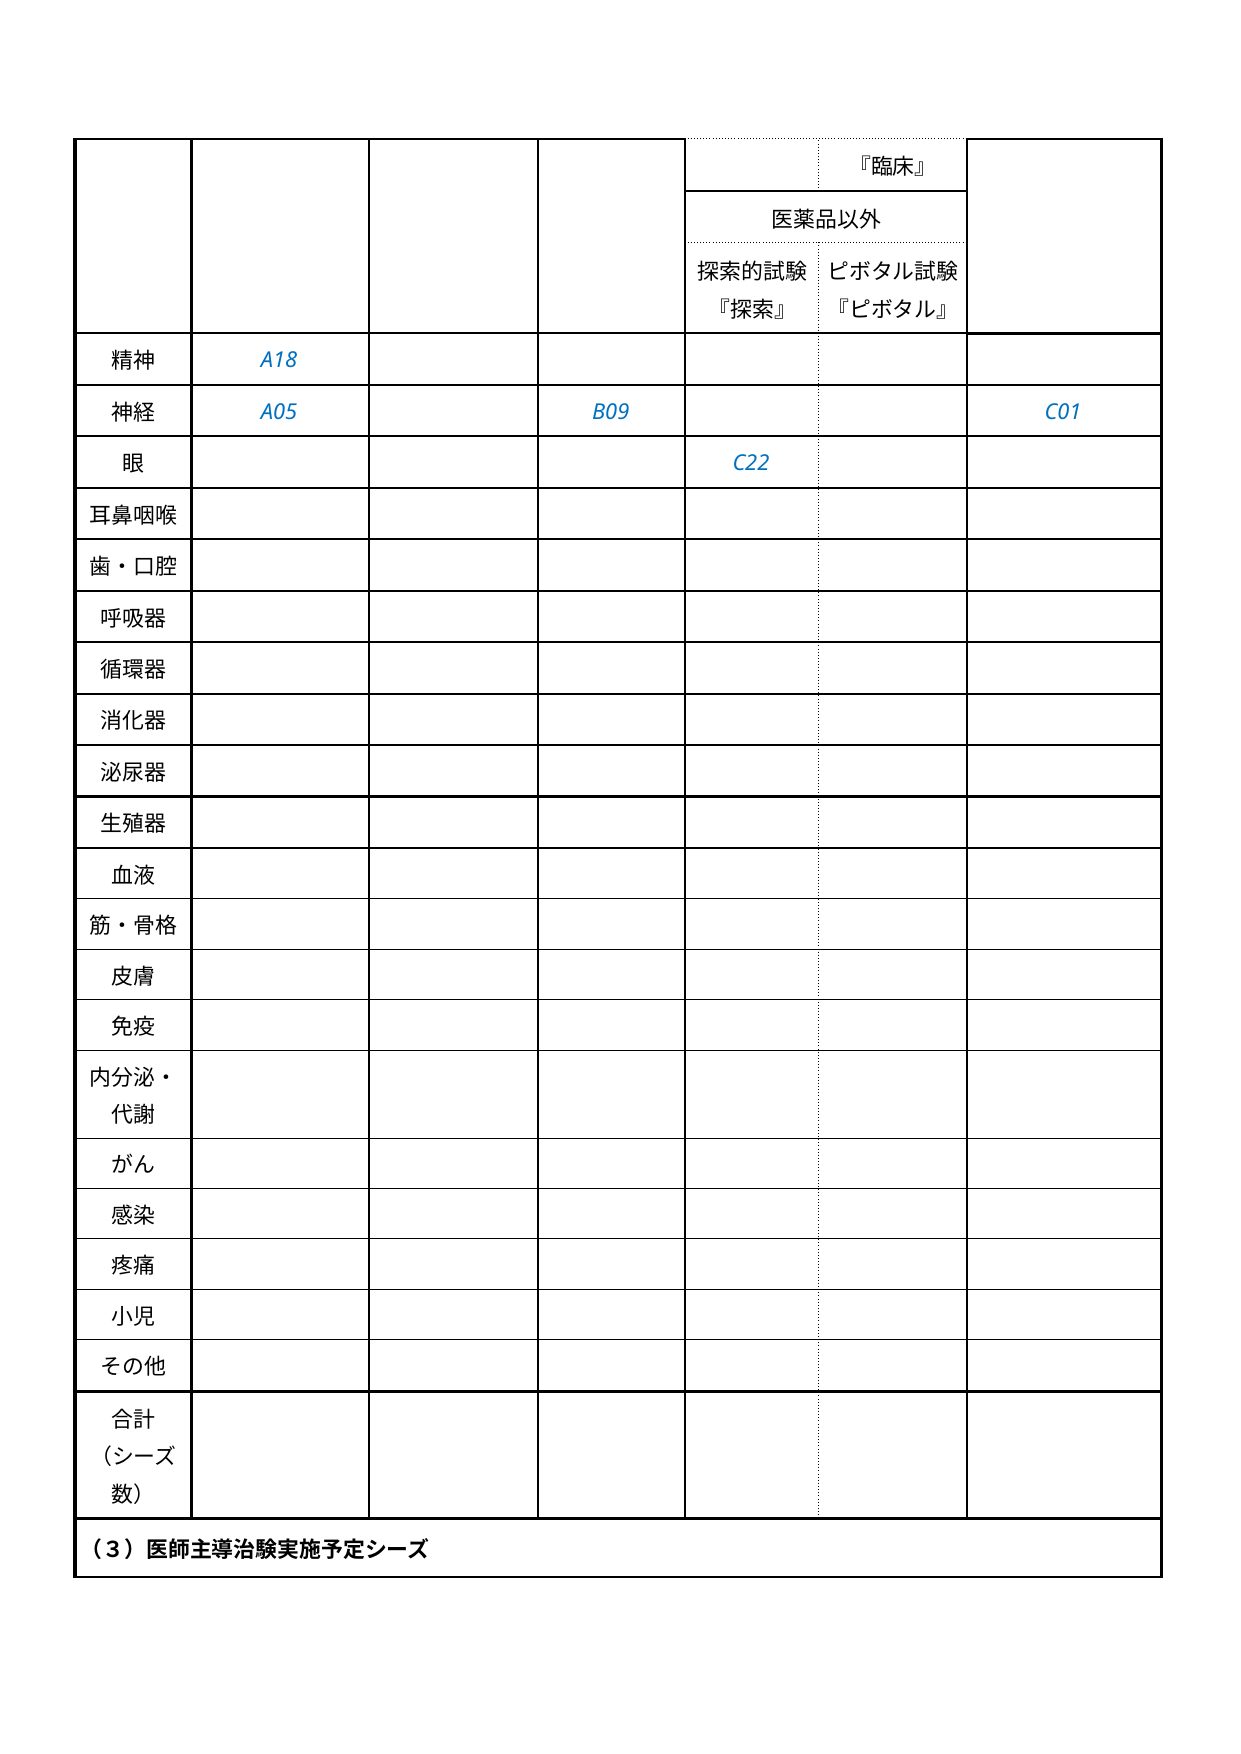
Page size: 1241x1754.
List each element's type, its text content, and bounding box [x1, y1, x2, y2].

table_cell 医薬品以外 [686, 192, 966, 242]
table_cell [819, 540, 966, 589]
table_cell [819, 489, 966, 538]
table_cell [819, 899, 966, 949]
table_cell [539, 798, 684, 847]
table_cell [686, 899, 818, 949]
table_cell その他 [77, 1340, 190, 1389]
table_cell [193, 1290, 368, 1339]
table_cell [686, 1290, 818, 1339]
table_cell [539, 950, 684, 999]
table_cell [539, 1393, 684, 1517]
table_cell [539, 1239, 684, 1289]
table_cell [819, 1290, 966, 1339]
table_cell [968, 899, 1160, 949]
table_cell [370, 1189, 537, 1238]
table_cell [819, 1239, 966, 1289]
table_cell [968, 1340, 1160, 1389]
table_cell 皮膚 [77, 950, 190, 999]
table_cell [686, 798, 818, 847]
table_cell [193, 746, 368, 795]
table_cell [539, 540, 684, 589]
table_cell [539, 695, 684, 744]
table_cell [968, 695, 1160, 744]
table_cell [819, 1340, 966, 1389]
table_cell [539, 1189, 684, 1238]
table_cell [193, 1051, 368, 1137]
table_cell 生殖器 [77, 798, 190, 847]
table_cell 感染 [77, 1189, 190, 1238]
table_cell [819, 950, 966, 999]
table_cell [370, 592, 537, 641]
table_cell [193, 1139, 368, 1188]
table_cell [193, 950, 368, 999]
table_cell 免疫 [77, 1000, 190, 1049]
table_cell [193, 643, 368, 692]
table_cell [686, 1051, 818, 1137]
table_cell [370, 950, 537, 999]
table_cell ピボタル試験 『ピボタル』 [819, 242, 966, 332]
table_cell [193, 899, 368, 949]
table_cell C01 [968, 386, 1160, 435]
table_cell [539, 592, 684, 641]
table_cell [539, 1290, 684, 1339]
table_cell がん [77, 1139, 190, 1188]
table_cell [968, 798, 1160, 847]
table_cell [968, 1290, 1160, 1339]
table_cell [193, 849, 368, 898]
table_cell [686, 1000, 818, 1049]
table_cell [819, 798, 966, 847]
table_cell 眼 [77, 437, 190, 487]
table_cell A18 [193, 334, 368, 384]
table_cell [686, 489, 818, 538]
table_cell [686, 334, 818, 384]
table_cell [968, 540, 1160, 589]
table_cell [539, 489, 684, 538]
table_cell [819, 334, 966, 384]
table_cell [686, 1189, 818, 1238]
table_cell Phase I 『PI』 [686, 138, 818, 190]
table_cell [77, 1520, 1160, 1576]
table_cell [686, 849, 818, 898]
table_cell [193, 592, 368, 641]
table_cell [968, 746, 1160, 795]
table_cell 疼痛 [77, 1239, 190, 1289]
table_cell [686, 643, 818, 692]
table_cell [968, 335, 1160, 384]
table_cell [968, 1139, 1160, 1188]
table_cell [370, 386, 537, 435]
table_cell [968, 489, 1160, 538]
table_cell [539, 1139, 684, 1188]
table_cell [193, 695, 368, 744]
table_cell [193, 1340, 368, 1389]
table_cell [686, 592, 818, 641]
table_cell [686, 1139, 818, 1188]
table_cell [686, 540, 818, 589]
table_cell 消化器 [77, 695, 190, 744]
table_cell 耳鼻咽喉 [77, 489, 190, 538]
table_cell [819, 1393, 966, 1517]
table_cell [370, 1340, 537, 1389]
table_cell 血液 [77, 849, 190, 898]
table_cell [539, 899, 684, 949]
table_cell [370, 1239, 537, 1289]
table_cell [968, 437, 1160, 487]
table_cell [370, 1139, 537, 1188]
table_cell [968, 1189, 1160, 1238]
table_cell [968, 1000, 1160, 1049]
table_cell [686, 1239, 818, 1289]
table_cell [539, 437, 684, 487]
table_cell [686, 950, 818, 999]
table_cell 筋・骨格 [77, 899, 190, 949]
table_cell 探索的試験 『探索』 [686, 242, 818, 332]
table_cell [968, 1239, 1160, 1289]
table_cell [686, 746, 818, 795]
table_cell 小児 [77, 1290, 190, 1339]
table_cell [968, 643, 1160, 692]
table_cell [370, 746, 537, 795]
table_cell [539, 746, 684, 795]
table_cell [193, 1239, 368, 1289]
table_cell [539, 1000, 684, 1049]
table_cell [193, 1189, 368, 1238]
table_cell [370, 798, 537, 847]
table_cell [370, 437, 537, 487]
table_cell [819, 1189, 966, 1238]
table_cell [370, 1290, 537, 1339]
table_cell [370, 643, 537, 692]
table_cell [539, 1340, 684, 1389]
table_cell 歯・口腔 [77, 540, 190, 589]
table_cell [370, 489, 537, 538]
table_cell [686, 386, 818, 435]
table_cell [370, 1051, 537, 1137]
table_cell [193, 1393, 368, 1517]
table_cell [968, 950, 1160, 999]
table_cell [819, 695, 966, 744]
table_cell [539, 849, 684, 898]
table_cell [370, 899, 537, 949]
table_cell 合計 （シーズ数） [77, 1393, 190, 1517]
table_cell [370, 695, 537, 744]
table_cell [370, 334, 537, 384]
table_cell [370, 849, 537, 898]
table_cell [819, 592, 966, 641]
table_cell [193, 798, 368, 847]
table_cell [686, 1340, 818, 1389]
table_cell 循環器 [77, 643, 190, 692]
table_cell [370, 1393, 537, 1517]
table_cell [968, 592, 1160, 641]
table_cell [370, 1000, 537, 1049]
table_cell [968, 849, 1160, 898]
table_cell [819, 746, 966, 795]
table_cell B09 [539, 386, 684, 435]
table_cell [968, 1051, 1160, 1137]
table_cell [819, 386, 966, 435]
table_cell [539, 334, 684, 384]
table_cell [193, 540, 368, 589]
table_cell [819, 437, 966, 487]
table_cell [193, 437, 368, 487]
table_cell C22 [686, 437, 818, 487]
table_cell [539, 643, 684, 692]
table_cell [539, 1051, 684, 1137]
table_cell [819, 643, 966, 692]
table_cell [686, 1393, 818, 1517]
table_cell [819, 1000, 966, 1049]
table_cell A05 [193, 386, 368, 435]
table_cell 内分泌・代謝 [77, 1051, 190, 1137]
table_cell 臨床POC 取得 『臨床』 [819, 138, 966, 190]
table_cell [968, 1393, 1160, 1517]
table_cell [686, 695, 818, 744]
table_cell [819, 1051, 966, 1137]
table_cell [370, 540, 537, 589]
table_cell [193, 489, 368, 538]
table_cell 精神 [77, 334, 190, 384]
table_cell 神経 [77, 386, 190, 435]
table_cell [193, 1000, 368, 1049]
table_cell 泌尿器 [77, 746, 190, 795]
table_cell [819, 849, 966, 898]
table_cell 呼吸器 [77, 592, 190, 641]
table_cell [819, 1139, 966, 1188]
